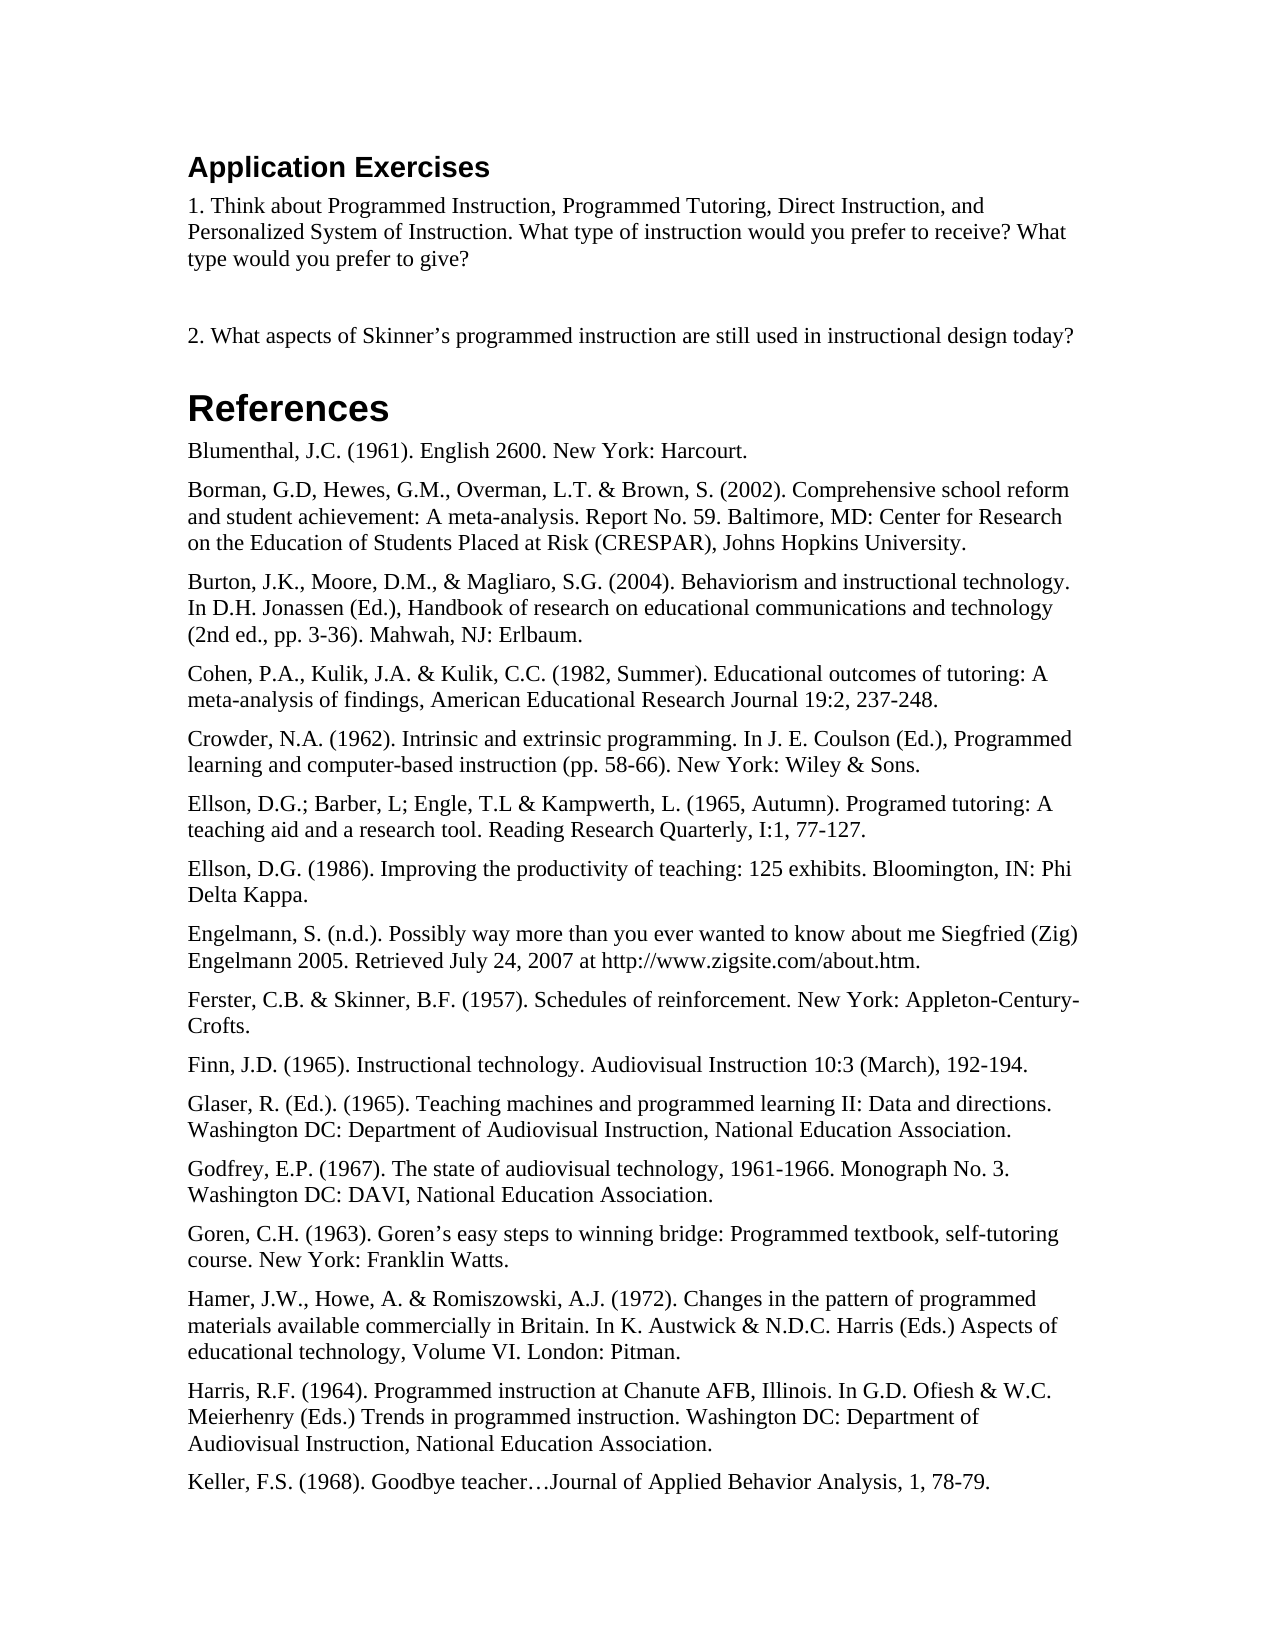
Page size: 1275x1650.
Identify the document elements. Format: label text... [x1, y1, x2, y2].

text Keller, F.S. (1968). Goodbye teacher…Journal of Applied Behavior Analysis, 1, 78-79. [187, 1468, 1087, 1495]
text Goren, C.H. (1963). Goren’s easy steps to winning bridge: Programmed textbook, self-tutoring course. New York: Franklin Watts. [187, 1220, 1087, 1273]
text Burton, J.K., Moore, D.M., & Magliaro, S.G. (2004). Behaviorism and instructional technology. In D.H. Jonassen (Ed.), Handbook of research on educational communications and technology (2nd ed., pp. 3-36). Mahwah, NJ: Erlbaum. [187, 568, 1087, 647]
text Ferster, C.B. & Skinner, B.F. (1957). Schedules of reinforcement. New York: Appleton-Century-Crofts. [187, 986, 1087, 1038]
text Ellson, D.G. (1986). Improving the productivity of teaching: 125 exhibits. Bloomington, IN: Phi Delta Kappa. [187, 855, 1087, 908]
text Engelmann, S. (n.d.). Possibly way more than you ever wanted to know about me Siegfried (Zig) Engelmann 2005. Retrieved July 24, 2007 at http://www.zigsite.com/about.htm. [187, 920, 1087, 973]
text Ellson, D.G.; Barber, L; Engle, T.L & Kampwerth, L. (1965, Autumn). Programed tutoring: A teaching aid and a research tool. Reading Research Quarterly, I:1, 77-127. [187, 790, 1087, 843]
text 2. What aspects of Skinner’s programmed instruction are still used in instructional design today? [187, 322, 1087, 349]
text 1. Think about Programmed Instruction, Programmed Tutoring, Direct Instruction, and Personalized System of Instruction. What type of instruction would you prefer to receive? What type would you prefer to give? [187, 192, 1087, 271]
text Blumenthal, J.C. (1961). English 2600. New York: Harcourt. [187, 438, 1087, 464]
text Godfrey, E.P. (1967). The state of audiovisual technology, 1961-1966. Monograph No. 3. Washington DC: DAVI, National Education Association. [187, 1155, 1087, 1208]
text Borman, G.D, Hewes, G.M., Overman, L.T. & Brown, S. (2002). Comprehensive school reform and student achievement: A meta-analysis. Report No. 59. Baltimore, MD: Center for Research on the Education of Students Placed at Risk (CRESPAR), Johns Hopkins University. [187, 476, 1087, 556]
text Finn, J.D. (1965). Instructional technology. Audiovisual Instruction 10:3 (March), 192-194. [187, 1051, 1087, 1077]
subtitle Application Exercises [187, 150, 1087, 183]
text Cohen, P.A., Kulik, J.A. & Kulik, C.C. (1982, Summer). Educational outcomes of tutoring: A meta-analysis of findings, American Educational Research Journal 19:2, 237-248. [187, 659, 1087, 712]
subtitle References [187, 386, 1087, 429]
text Glaser, R. (Ed.). (1965). Teaching machines and programmed learning II: Data and directions. Washington DC: Department of Audiovisual Instruction, National Education Association. [187, 1090, 1087, 1142]
text Crowder, N.A. (1962). Intrinsic and extrinsic programming. In J. E. Coulson (Ed.), Programmed learning and computer-based instruction (pp. 58-66). New York: Wiley & Sons. [187, 725, 1087, 777]
text Harris, R.F. (1964). Programmed instruction at Chanute AFB, Illinois. In G.D. Ofiesh & W.C. Meierhenry (Eds.) Trends in programmed instruction. Washington DC: Department of Audiovisual Instruction, National Education Association. [187, 1377, 1087, 1456]
text Hamer, J.W., Howe, A. & Romiszowski, A.J. (1972). Changes in the pattern of programmed materials available commercially in Britain. In K. Austwick & N.D.C. Harris (Eds.) Aspects of educational technology, Volume VI. London: Pitman. [187, 1285, 1087, 1364]
